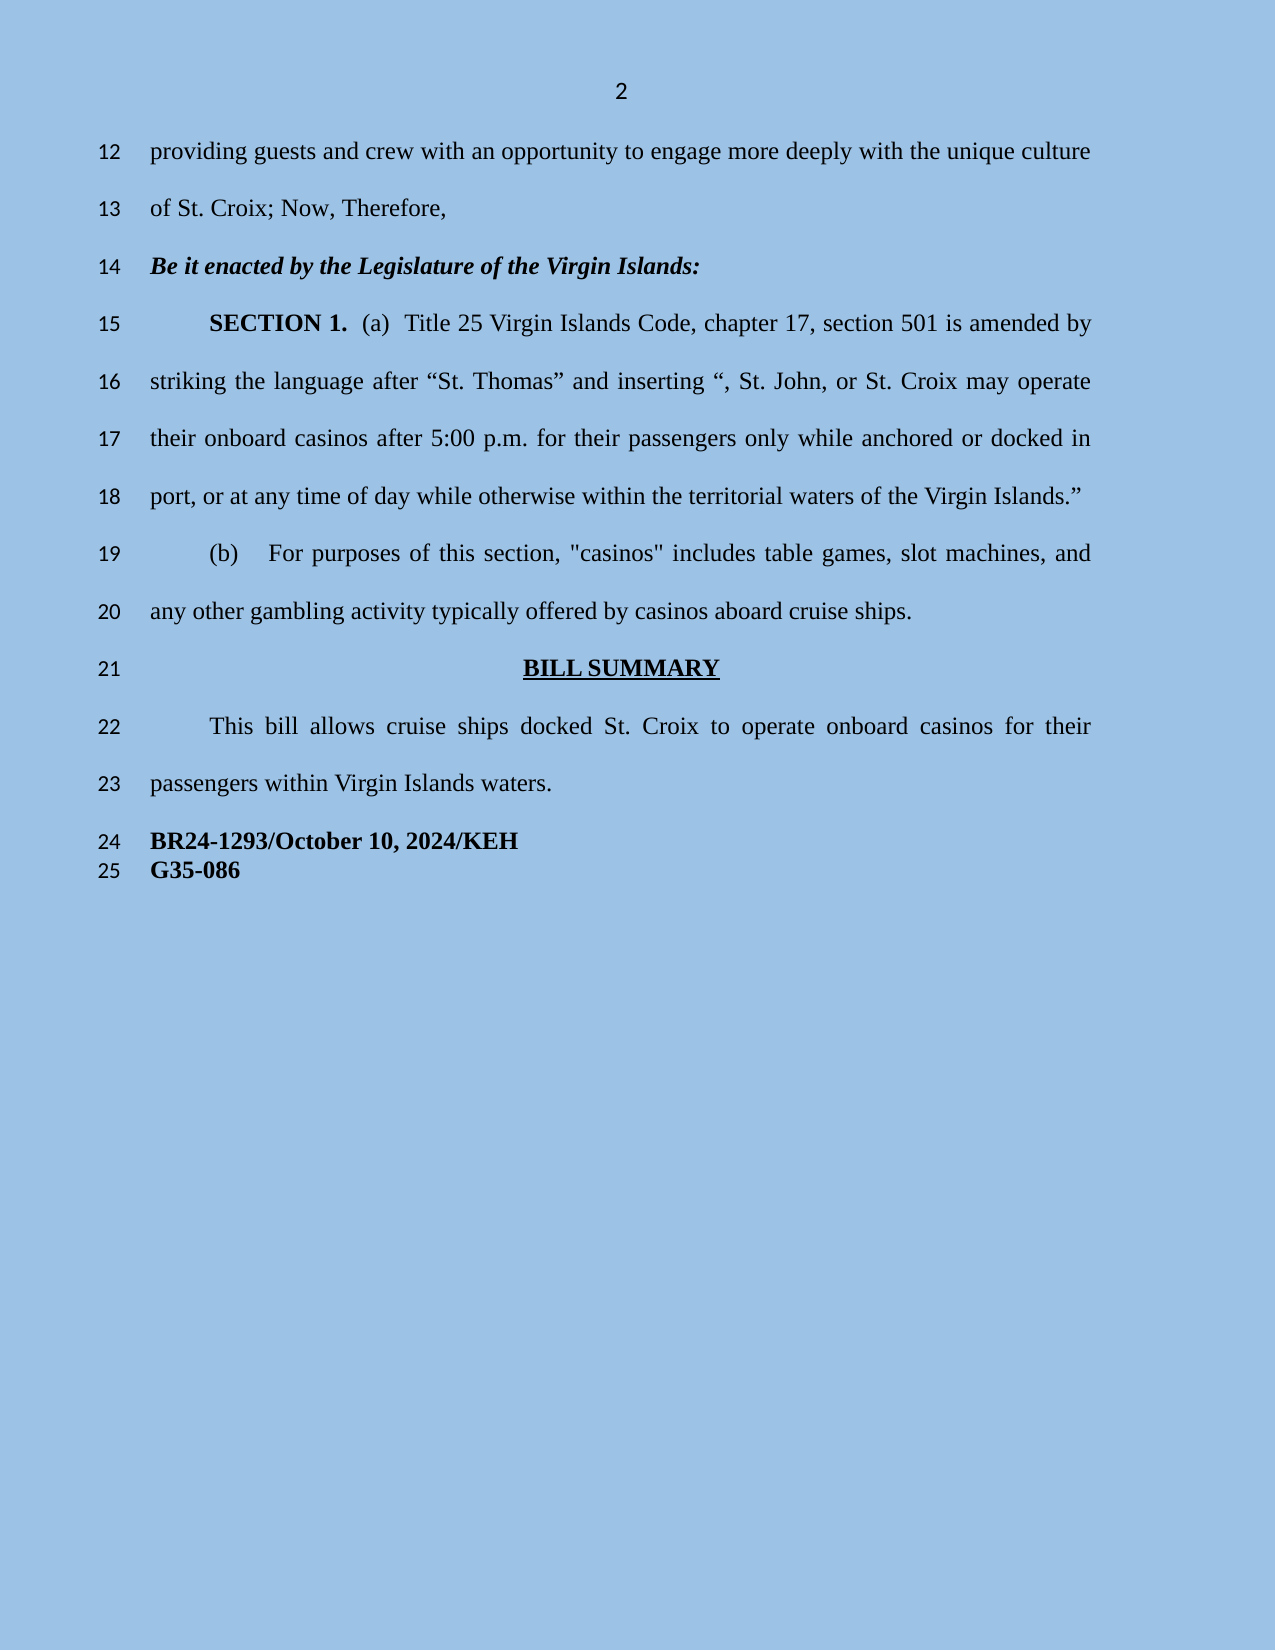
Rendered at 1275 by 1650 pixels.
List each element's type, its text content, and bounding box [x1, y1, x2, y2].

text (b) For purposes of this section, "casinos" includes table games, slot machines, and any other gambling activity typically offered by casinos aboard cruise ships. [150, 538, 1093, 625]
text SECTION 1. (a) Title 25 Virgin Islands Code, chapter 17, section 501 is amended by striking the language after “St. Thomas” and inserting “, St. John, or St. Croix may operate their onboard casinos after 5:00 p.m. for their passengers only while anchored or docked in port, or at any time of day while otherwise within the territorial waters of the Virgin Islands.” [150, 308, 1093, 510]
text BR24-1293/October 10, 2024/KEH [150, 826, 1093, 855]
text Be it enacted by the Legislature of the Virgin Islands: [150, 251, 1093, 280]
text This bill allows cruise ships docked St. Croix to operate onboard casinos for their passengers within Virgin Islands waters. [150, 711, 1093, 797]
text BILL SUMMARY [150, 653, 1093, 682]
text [150, 136, 1093, 222]
text G35-086 [150, 855, 1093, 883]
